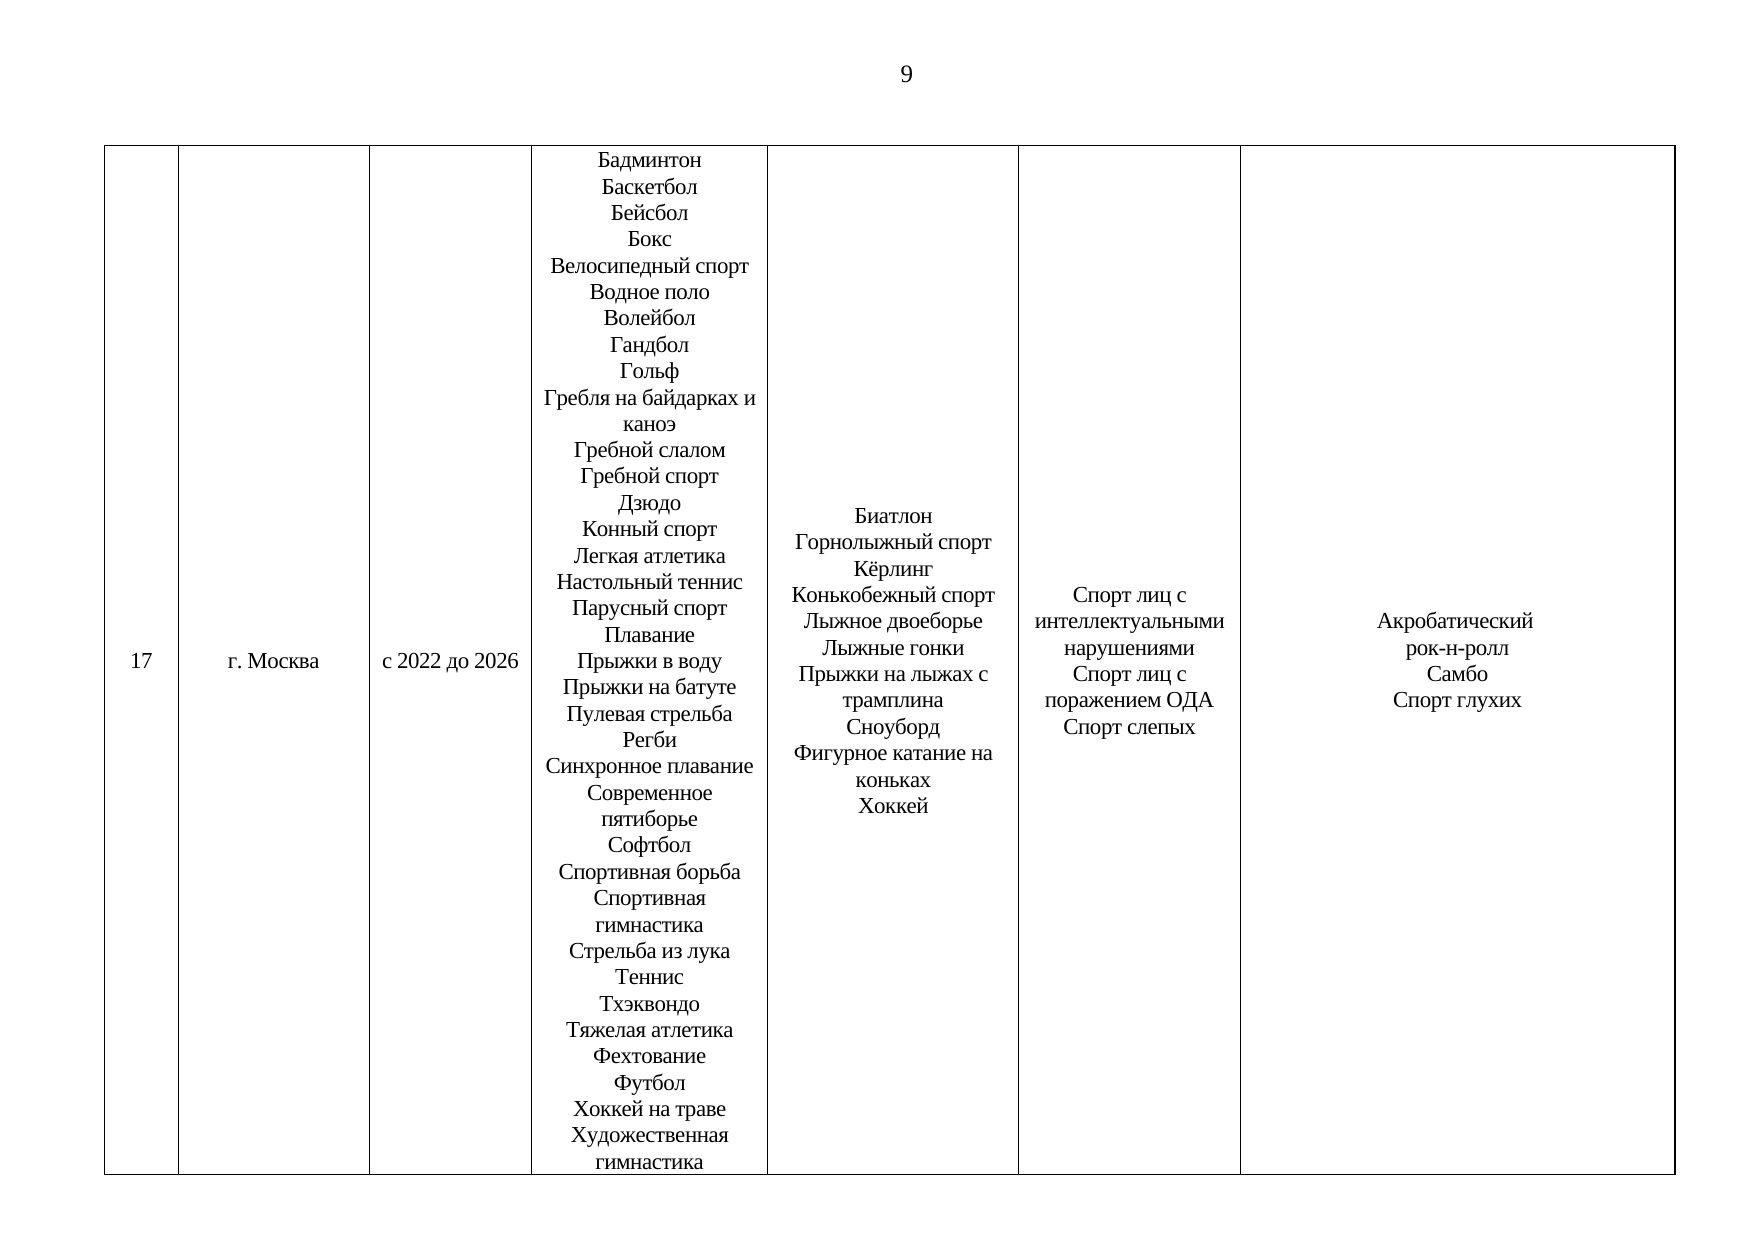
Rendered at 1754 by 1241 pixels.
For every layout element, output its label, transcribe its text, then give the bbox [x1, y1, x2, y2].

table_cell Акробатический рок-н-ролл Самбо Спорт глухих [1241, 146, 1674, 1174]
table_cell с 2022 до 2026 [370, 146, 531, 1174]
table_cell Бадминтон Баскетбол Бейсбол Бокс Велосипедный спорт Водное поло Волейбол Гандбол Гольф Гребля на байдарках и каноэ Гребной слалом Гребной спорт Дзюдо Конный спорт Легкая атлетика Настольный теннис Парусный спорт Плавание Прыжки в воду Прыжки на батуте Пулевая стрельба Регби Синхронное плавание Современное пятиборье Софтбол Спортивная борьба Спортивная гимнастика Стрельба из лука Теннис Тхэквондо Тяжелая атлетика Фехтование Футбол Хоккей на траве Художественная гимнастика [532, 146, 767, 1174]
table_cell Спорт лиц с интеллектуальными нарушениями Спорт лиц с поражением ОДА Спорт слепых [1019, 146, 1240, 1174]
table_cell 17 [105, 146, 178, 1174]
table_cell Биатлон Горнолыжный спорт Кёрлинг Конькобежный спорт Лыжное двоеборье Лыжные гонки Прыжки на лыжах с трамплина Сноуборд Фигурное катание на коньках Хоккей [768, 146, 1018, 1174]
table_cell г. Москва [179, 146, 369, 1174]
